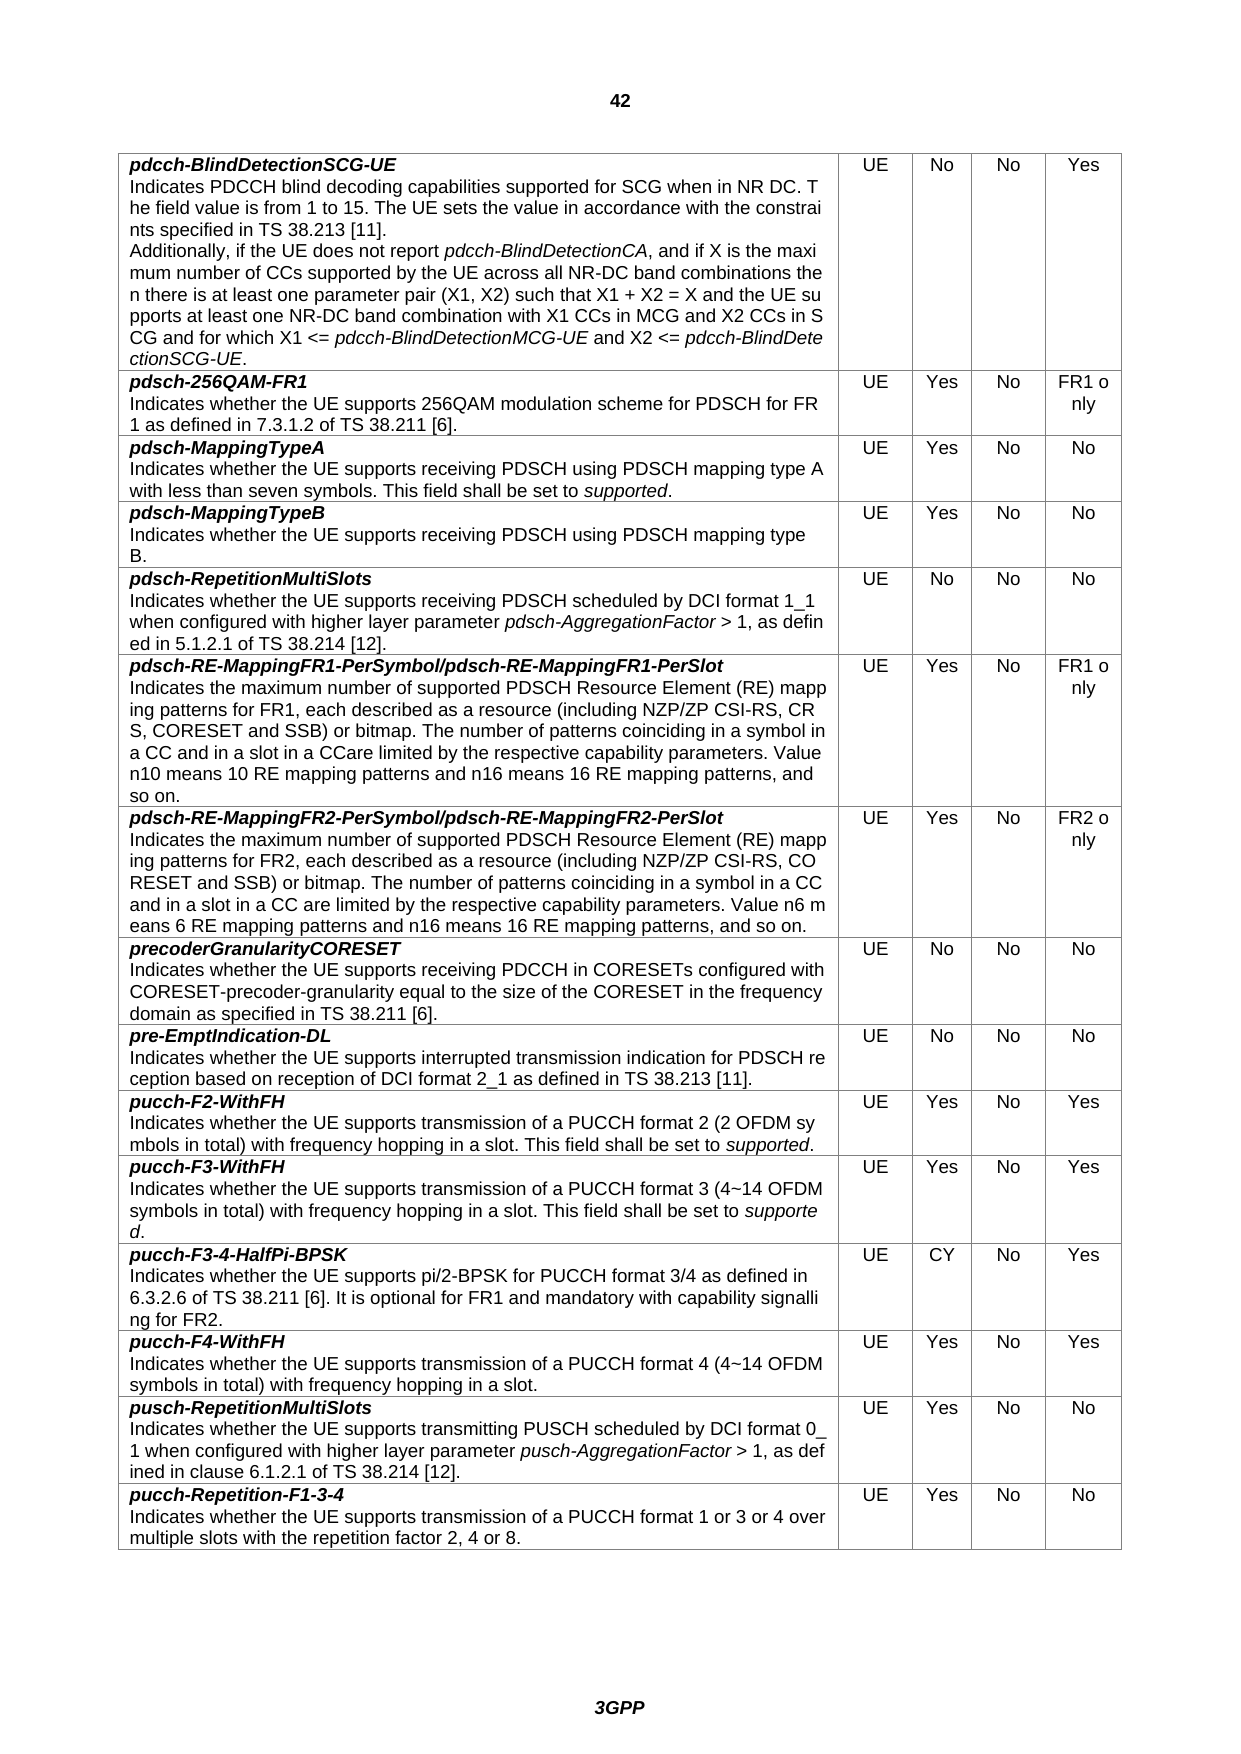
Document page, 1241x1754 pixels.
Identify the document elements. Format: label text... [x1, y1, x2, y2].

table_cell No [972, 938, 1045, 1024]
table_cell pdsch-RepetitionMultiSlots Indicates whether the UE supports receiving PDSCH scheduled by DCI format 1_1 when configured with higher layer parameter pdsch-AggregationFactor > 1, as defined in 5.1.2.1 of TS 38.214 [12]. [119, 568, 838, 654]
table_cell Yes [913, 807, 971, 937]
table_cell No [1046, 938, 1121, 1024]
table_cell Yes [1046, 1156, 1121, 1243]
table_cell No [972, 1025, 1045, 1089]
table_cell pdsch-MappingTypeB Indicates whether the UE supports receiving PDSCH using PDSCH mapping type B. [119, 502, 838, 567]
table_cell UE [839, 938, 912, 1024]
table_cell pucch-F4-WithFH Indicates whether the UE supports transmission of a PUCCH format 4 (4~14 OFDM symbols in total) with frequency hopping in a slot. [119, 1331, 838, 1396]
table_cell pdsch-256QAM-FR1 Indicates whether the UE supports 256QAM modulation scheme for PDSCH for FR1 as defined in 7.3.1.2 of TS 38.211 [6]. [119, 371, 838, 435]
table_cell FR1 only [1046, 655, 1121, 806]
table_cell No [972, 371, 1045, 435]
table_cell No [972, 502, 1045, 567]
table_cell No [972, 1331, 1045, 1396]
table_cell UE [839, 436, 912, 501]
table_cell UE [839, 655, 912, 806]
table_cell No [1046, 436, 1121, 501]
table_cell Yes [913, 1397, 971, 1483]
table_cell UE [839, 568, 912, 654]
table_cell No [972, 154, 1045, 370]
table_cell Yes [913, 371, 971, 435]
table_cell Yes [1046, 154, 1121, 370]
table_cell FR1 only [1046, 371, 1121, 435]
table_cell No [972, 436, 1045, 501]
table_cell Yes [913, 436, 971, 501]
table_cell No [972, 1484, 1045, 1549]
table_cell precoderGranularityCORESET Indicates whether the UE supports receiving PDCCH in CORESETs configured with CORESET-precoder-granularity equal to the size of the CORESET in the frequency domain as specified in TS 38.211 [6]. [119, 938, 838, 1024]
table_cell No [972, 1091, 1045, 1155]
table_cell pre-EmptIndication-DL Indicates whether the UE supports interrupted transmission indication for PDSCH reception based on reception of DCI format 2_1 as defined in TS 38.213 [11]. [119, 1025, 838, 1089]
table_cell CY [913, 1244, 971, 1330]
table_cell No [972, 1244, 1045, 1330]
table_cell pucch-Repetition-F1-3-4 Indicates whether the UE supports transmission of a PUCCH format 1 or 3 or 4 over multiple slots with the repetition factor 2, 4 or 8. [119, 1484, 838, 1549]
table_cell UE [839, 1025, 912, 1089]
table_cell No [1046, 1397, 1121, 1483]
table_cell Yes [913, 655, 971, 806]
table_cell UE [839, 1331, 912, 1396]
table_cell pusch-RepetitionMultiSlots Indicates whether the UE supports transmitting PUSCH scheduled by DCI format 0_1 when configured with higher layer parameter pusch-AggregationFactor > 1, as defined in clause 6.1.2.1 of TS 38.214 [12]. [119, 1397, 838, 1483]
table_cell No [972, 1397, 1045, 1483]
table_cell No [972, 807, 1045, 937]
table_cell FR2 only [1046, 807, 1121, 937]
table_cell UE [839, 807, 912, 937]
table_cell UE [839, 154, 912, 370]
table_cell No [972, 655, 1045, 806]
table_cell Yes [913, 1156, 971, 1243]
table_cell No [1046, 1484, 1121, 1549]
table_cell pdsch-RE-MappingFR2-PerSymbol/pdsch-RE-MappingFR2-PerSlot Indicates the maximum number of supported PDSCH Resource Element (RE) mapping patterns for FR2, each described as a resource (including NZP/ZP CSI-RS, CORESET and SSB) or bitmap. The number of patterns coinciding in a symbol in a CC and in a slot in a CC are limited by the respective capability parameters. Value n6 means 6 RE mapping patterns and n16 means 16 RE mapping patterns, and so on. [119, 807, 838, 937]
table_cell No [913, 938, 971, 1024]
table_cell No [972, 568, 1045, 654]
table_cell No [913, 1025, 971, 1089]
table_cell Yes [913, 1484, 971, 1549]
table_cell pdcch-BlindDetectionSCG-UE Indicates PDCCH blind decoding capabilities supported for SCG when in NR DC. The field value is from 1 to 15. The UE sets the value in accordance with the constraints specified in TS 38.213 [11]. Additionally, if the UE does not report pdcch-BlindDetectionCA, and if X is the maximum number of CCs supported by the UE across all NR-DC band combinations then there is at least one parameter pair (X1, X2) such that X1 + X2 = X and the UE supports at least one NR-DC band combination with X1 CCs in MCG and X2 CCs in SCG and for which X1 <= pdcch-BlindDetectionMCG-UE and X2 <= pdcch-BlindDetectionSCG-UE. [119, 154, 838, 370]
table_cell pucch-F2-WithFH Indicates whether the UE supports transmission of a PUCCH format 2 (2 OFDM symbols in total) with frequency hopping in a slot. This field shall be set to supported. [119, 1091, 838, 1155]
table_cell UE [839, 371, 912, 435]
table_cell pucch-F3-4-HalfPi-BPSK Indicates whether the UE supports pi/2-BPSK for PUCCH format 3/4 as defined in 6.3.2.6 of TS 38.211 [6]. It is optional for FR1 and mandatory with capability signalling for FR2. [119, 1244, 838, 1330]
table_cell pdsch-MappingTypeA Indicates whether the UE supports receiving PDSCH using PDSCH mapping type A with less than seven symbols. This field shall be set to supported. [119, 436, 838, 501]
table_cell pdsch-RE-MappingFR1-PerSymbol/pdsch-RE-MappingFR1-PerSlot Indicates the maximum number of supported PDSCH Resource Element (RE) mapping patterns for FR1, each described as a resource (including NZP/ZP CSI-RS, CRS, CORESET and SSB) or bitmap. The number of patterns coinciding in a symbol in a CC and in a slot in a CCare limited by the respective capability parameters. Value n10 means 10 RE mapping patterns and n16 means 16 RE mapping patterns, and so on. [119, 655, 838, 806]
table_cell Yes [913, 1331, 971, 1396]
table_cell No [1046, 1025, 1121, 1089]
table_cell No [972, 1156, 1045, 1243]
table_cell Yes [913, 502, 971, 567]
table_cell UE [839, 1484, 912, 1549]
table_cell UE [839, 1244, 912, 1330]
table_cell No [913, 568, 971, 654]
table_cell No [913, 154, 971, 370]
table_cell Yes [1046, 1091, 1121, 1155]
table_cell UE [839, 1091, 912, 1155]
table_cell No [1046, 502, 1121, 567]
table_cell No [1046, 568, 1121, 654]
table_cell UE [839, 1397, 912, 1483]
table_cell UE [839, 502, 912, 567]
table_cell UE [839, 1156, 912, 1243]
table_cell Yes [1046, 1331, 1121, 1396]
table_cell Yes [913, 1091, 971, 1155]
table_cell Yes [1046, 1244, 1121, 1330]
table_cell pucch-F3-WithFH Indicates whether the UE supports transmission of a PUCCH format 3 (4~14 OFDM symbols in total) with frequency hopping in a slot. This field shall be set to supported. [119, 1156, 838, 1243]
